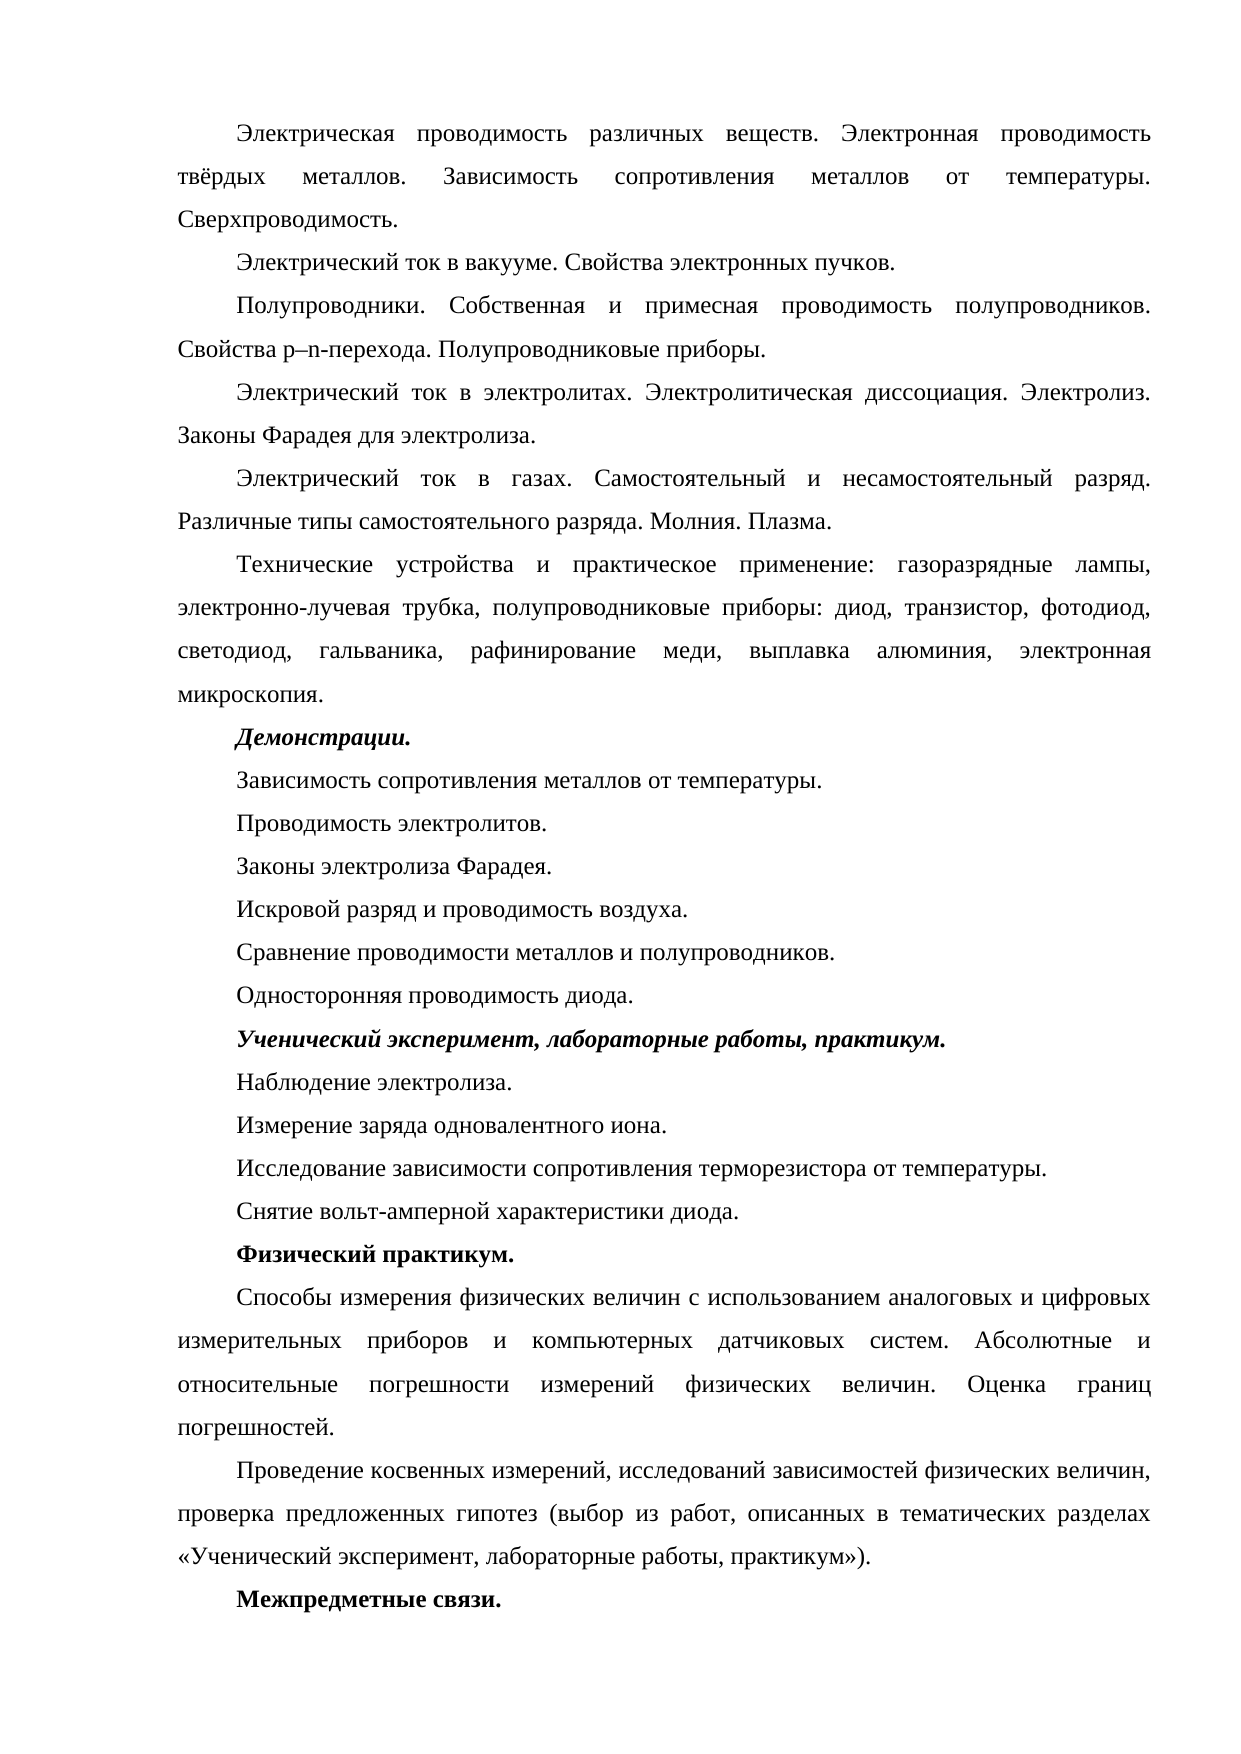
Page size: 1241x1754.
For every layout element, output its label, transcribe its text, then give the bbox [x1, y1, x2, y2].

text Проведение косвенных измерений, исследований зависимостей физических величин, проверка предложенных гипотез (выбор из работ, описанных в тематических разделах «Ученический эксперимент, лабораторные работы, практикум»). [177, 1455, 1152, 1570]
text Наблюдение электролиза. [177, 1067, 1152, 1096]
text Снятие вольт-амперной характеристики диода. [177, 1196, 1152, 1225]
text Односторонняя проводимость диода. [177, 981, 1152, 1009]
text Физический практикум. [177, 1239, 1152, 1268]
text Проводимость электролитов. [177, 808, 1152, 837]
text Искровой разряд и проводимость воздуха. [177, 894, 1152, 923]
text Электрический ток в электролитах. Электролитическая диссоциация. Электролиз. Законы Фарадея для электролиза. [177, 377, 1152, 449]
text Способы измерения физических величин с использованием аналоговых и цифровых измерительных приборов и компьютерных датчиковых систем. Абсолютные и относительные погрешности измерений физических величин. Оценка границ погрешностей. [177, 1282, 1152, 1441]
text Ученический эксперимент, лабораторные работы, практикум. [177, 1024, 1152, 1052]
text Сравнение проводимости металлов и полупроводников. [177, 937, 1152, 966]
text Исследование зависимости сопротивления терморезистора от температуры. [177, 1153, 1152, 1182]
text Технические устройства и практическое применение: газоразрядные лампы, электронно-лучевая трубка, полупроводниковые приборы: диод, транзистор, фотодиод, светодиод, гальваника, рафинирование меди, выплавка алюминия, электронная микроскопия. [177, 549, 1152, 707]
text Электрический ток в вакууме. Свойства электронных пучков. [177, 247, 1152, 276]
text Электрическая проводимость различных веществ. Электронная проводимость твёрдых металлов. Зависимость сопротивления металлов от температуры. Сверхпроводимость. [177, 118, 1152, 233]
text Зависимость сопротивления металлов от температуры. [177, 765, 1152, 794]
text Измерение заряда одновалентного иона. [177, 1110, 1152, 1139]
text Межпредметные связи. [177, 1584, 1152, 1613]
text Демонстрации. [177, 722, 1152, 751]
text Электрический ток в газах. Самостоятельный и несамостоятельный разряд. Различные типы самостоятельного разряда. Молния. Плазма. [177, 463, 1152, 535]
text Полупроводники. Собственная и примесная проводимость полупроводников. Свойства p–n-перехода. Полупроводниковые приборы. [177, 291, 1152, 362]
text Законы электролиза Фарадея. [177, 851, 1152, 880]
